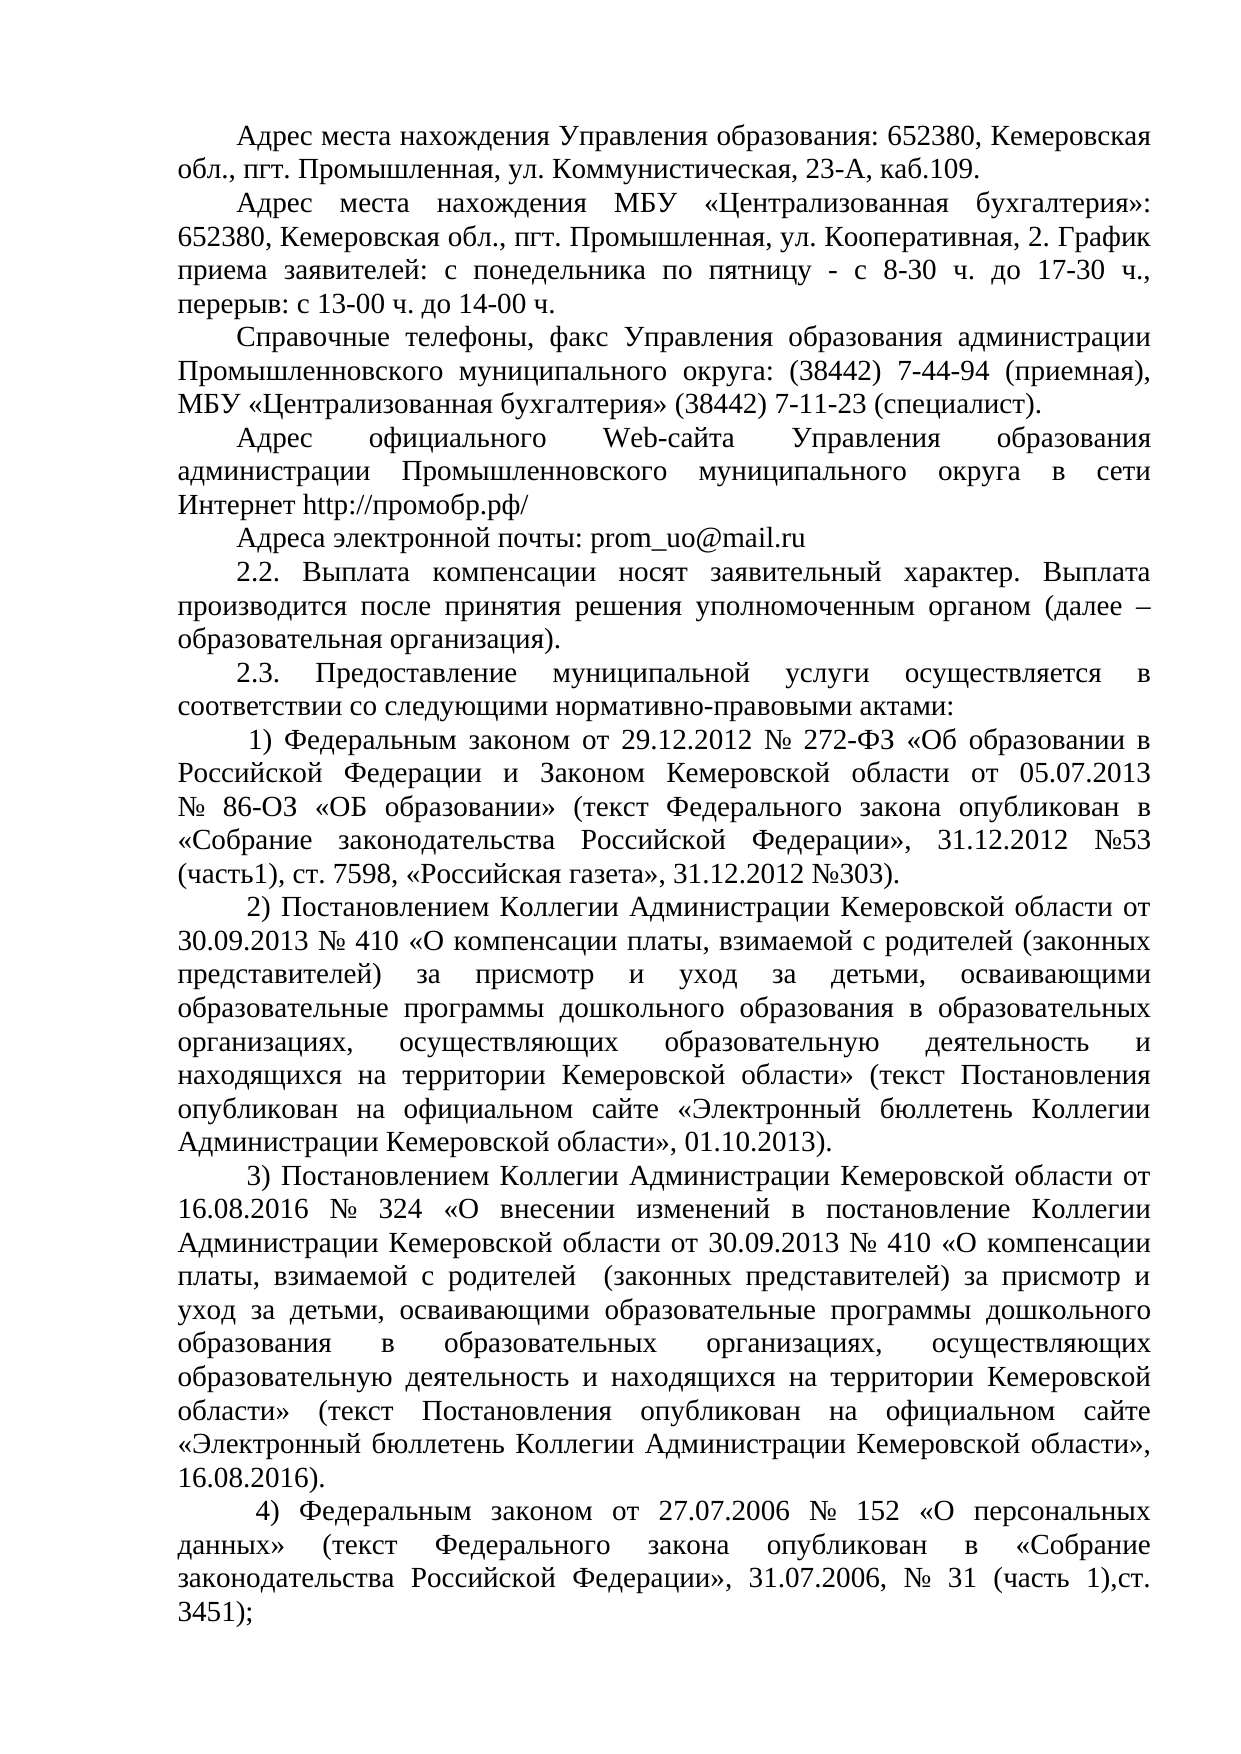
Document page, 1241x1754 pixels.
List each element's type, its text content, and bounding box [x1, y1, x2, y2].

title 2) Постановлением Коллегии Администрации Кемеровской области от 30.09.2013 № 410 «О компенсации платы, взимаемой с родителей (законных представителей) за присмотр и уход за детьми, осваивающими образовательные программы дошкольного образования в образовательных организациях, осуществляющих образовательную деятельность и находящихся на территории Кемеровской области» (текст Постановления опубликован на официальном сайте «Электронный бюллетень Коллегии Администрации Кемеровской области», 01.10.2013). [177, 889, 1152, 1158]
title 2.3. Предоставление муниципальной услуги осуществляется в соответствии со следующими нормативно-правовыми актами: [177, 655, 1152, 722]
title Адрес официального Web-сайта Управления образования администрации Промышленновского муниципального округа в сети Интернет http://промобр.рф/ [177, 420, 1152, 521]
title Адреса электронной почты: prom_uo@mail.ru [177, 521, 1152, 554]
title Адрес места нахождения Управления образования: 652380, Кемеровская обл., пгт. Промышленная, ул. Коммунистическая, 23-А, каб.109. [177, 118, 1152, 185]
title Справочные телефоны, факс Управления образования администрации Промышленновского муниципального округа: (38442) 7-44-94 (приемная), МБУ «Централизованная бухгалтерия» (38442) 7-11-23 (специалист). [177, 319, 1152, 420]
title 3) Постановлением Коллегии Администрации Кемеровской области от 16.08.2016 № 324 «О внесении изменений в постановление Коллегии Администрации Кемеровской области от 30.09.2013 № 410 «О компенсации платы, взимаемой с родителей (законных представителей) за присмотр и уход за детьми, осваивающими образовательные программы дошкольного образования в образовательных организациях, осуществляющих образовательную деятельность и находящихся на территории Кемеровской области» (текст Постановления опубликован на официальном сайте «Электронный бюллетень Коллегии Администрации Кемеровской области», 16.08.2016). [177, 1158, 1152, 1493]
title 4) Федеральным законом от 27.07.2006 № 152 «О персональных данных» (текст Федерального закона опубликован в «Собрание законодательства Российской Федерации», 31.07.2006, № 31 (часть 1),ст. 3451); [177, 1493, 1152, 1627]
title Адрес места нахождения МБУ «Централизованная бухгалтерия»: 652380, Кемеровская обл., пгт. Промышленная, ул. Кооперативная, 2. График приема заявителей: с понедельника по пятницу - с 8-30 ч. до 17-30 ч., перерыв: с 13-00 ч. до 14-00 ч. [177, 185, 1152, 319]
title 1) Федеральным законом от 29.12.2012 № 272-ФЗ «Об образовании в Российской Федерации и Законом Кемеровской области от 05.07.2013 № 86-ОЗ «ОБ образовании» (текст Федерального закона опубликован в «Собрание законодательства Российской Федерации», 31.12.2012 №53 (часть1), ст. 7598, «Российская газета», 31.12.2012 №303). [177, 722, 1152, 889]
title 2.2. Выплата компенсации носят заявительный характер. Выплата производится после принятия решения уполномоченным органом (далее – образовательная организация). [177, 554, 1152, 655]
